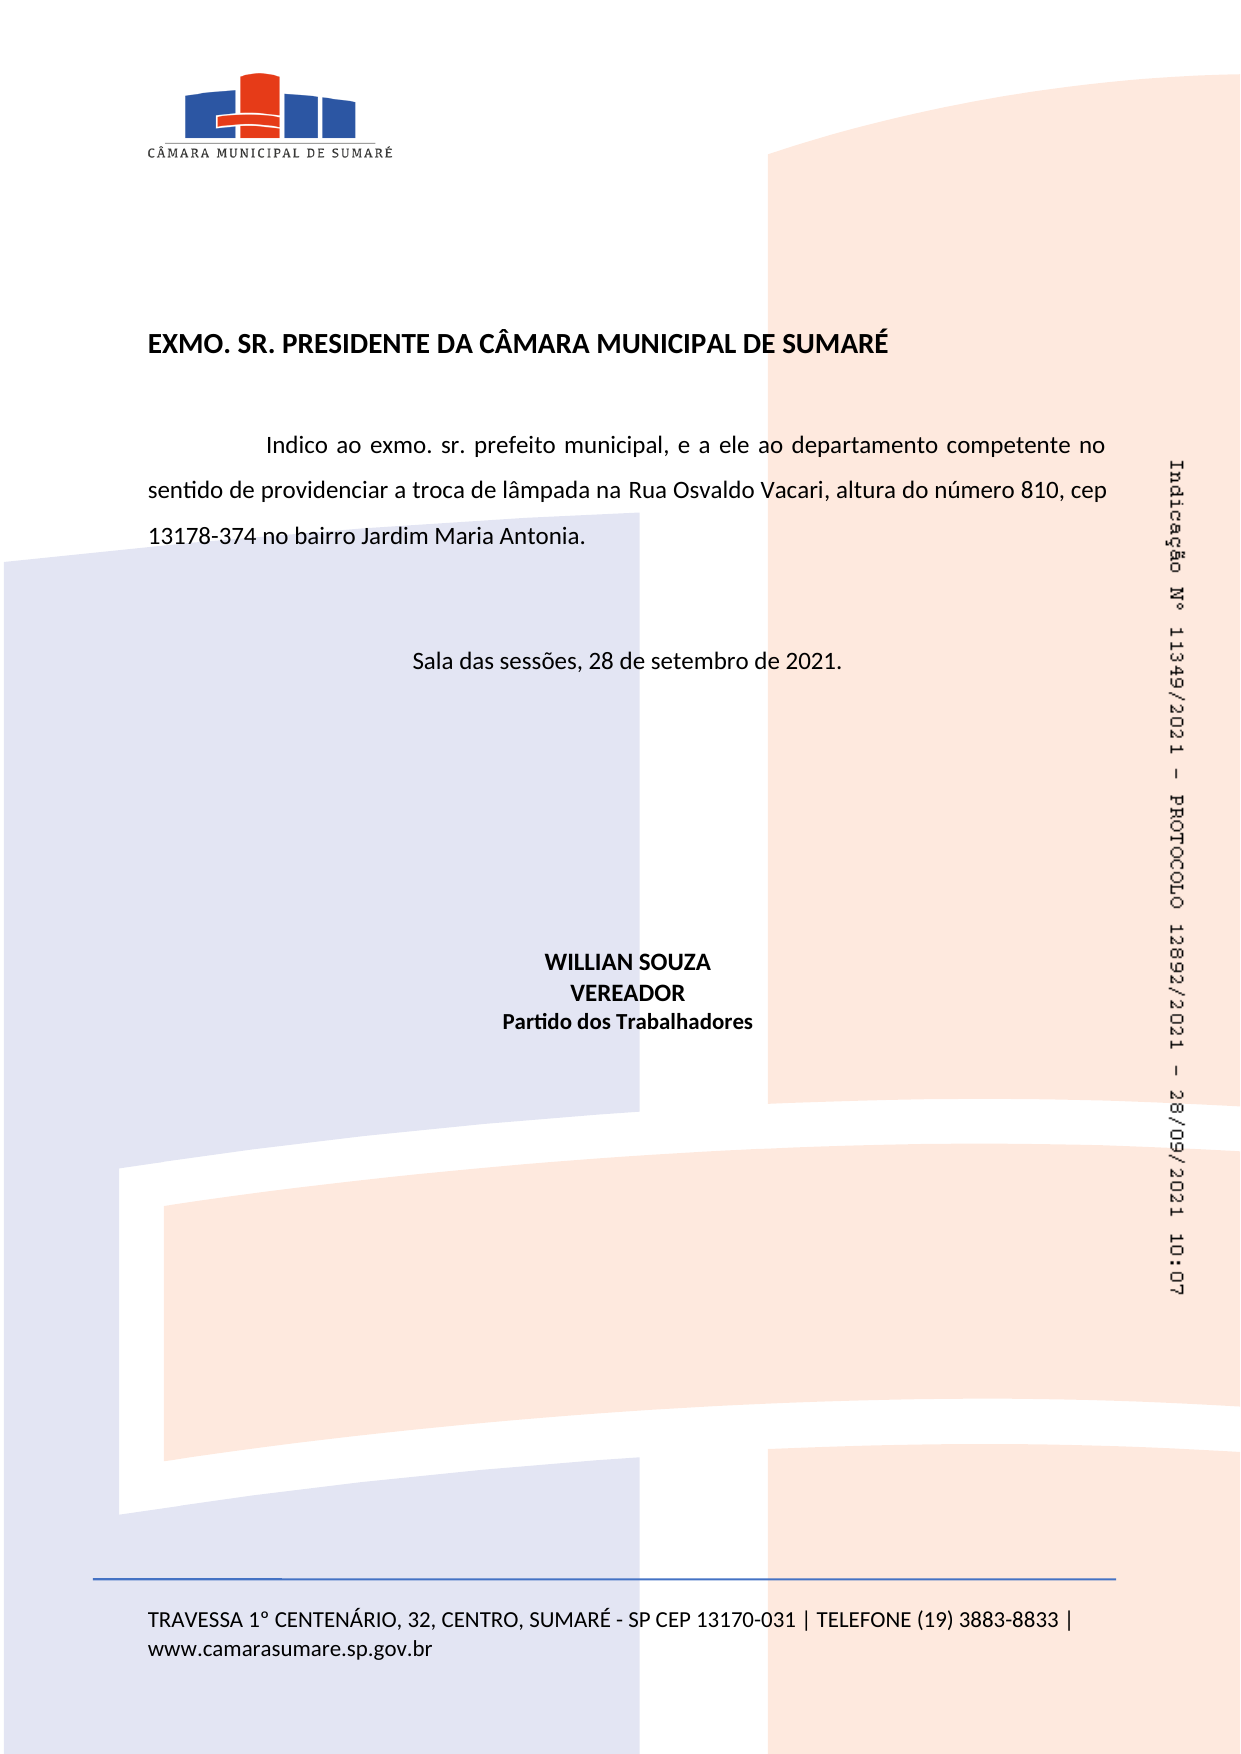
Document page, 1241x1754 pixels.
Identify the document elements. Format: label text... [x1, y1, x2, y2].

text WILLIAN SOUZA [148, 946, 1107, 977]
text VEREADOR [148, 977, 1107, 1007]
picture [147, 73, 394, 160]
text Sala das sessões, 28 de setembro de 2021. [148, 645, 1107, 676]
picture [1142, 455, 1205, 1299]
text Indico ao exmo. sr. prefeito municipal, e a ele ao departamento competente no sentido de providenciar a troca de lâmpada na Rua Osvaldo Vacari, altura do número 810, cep 13178-374 no bairro Jardim Maria Antonia. [148, 429, 1107, 551]
text Partido dos Trabalhadores [148, 1007, 1107, 1035]
text EXMO. SR. PRESIDENTE DA CÂMARA MUNICIPAL DE SUMARÉ [148, 325, 1107, 361]
